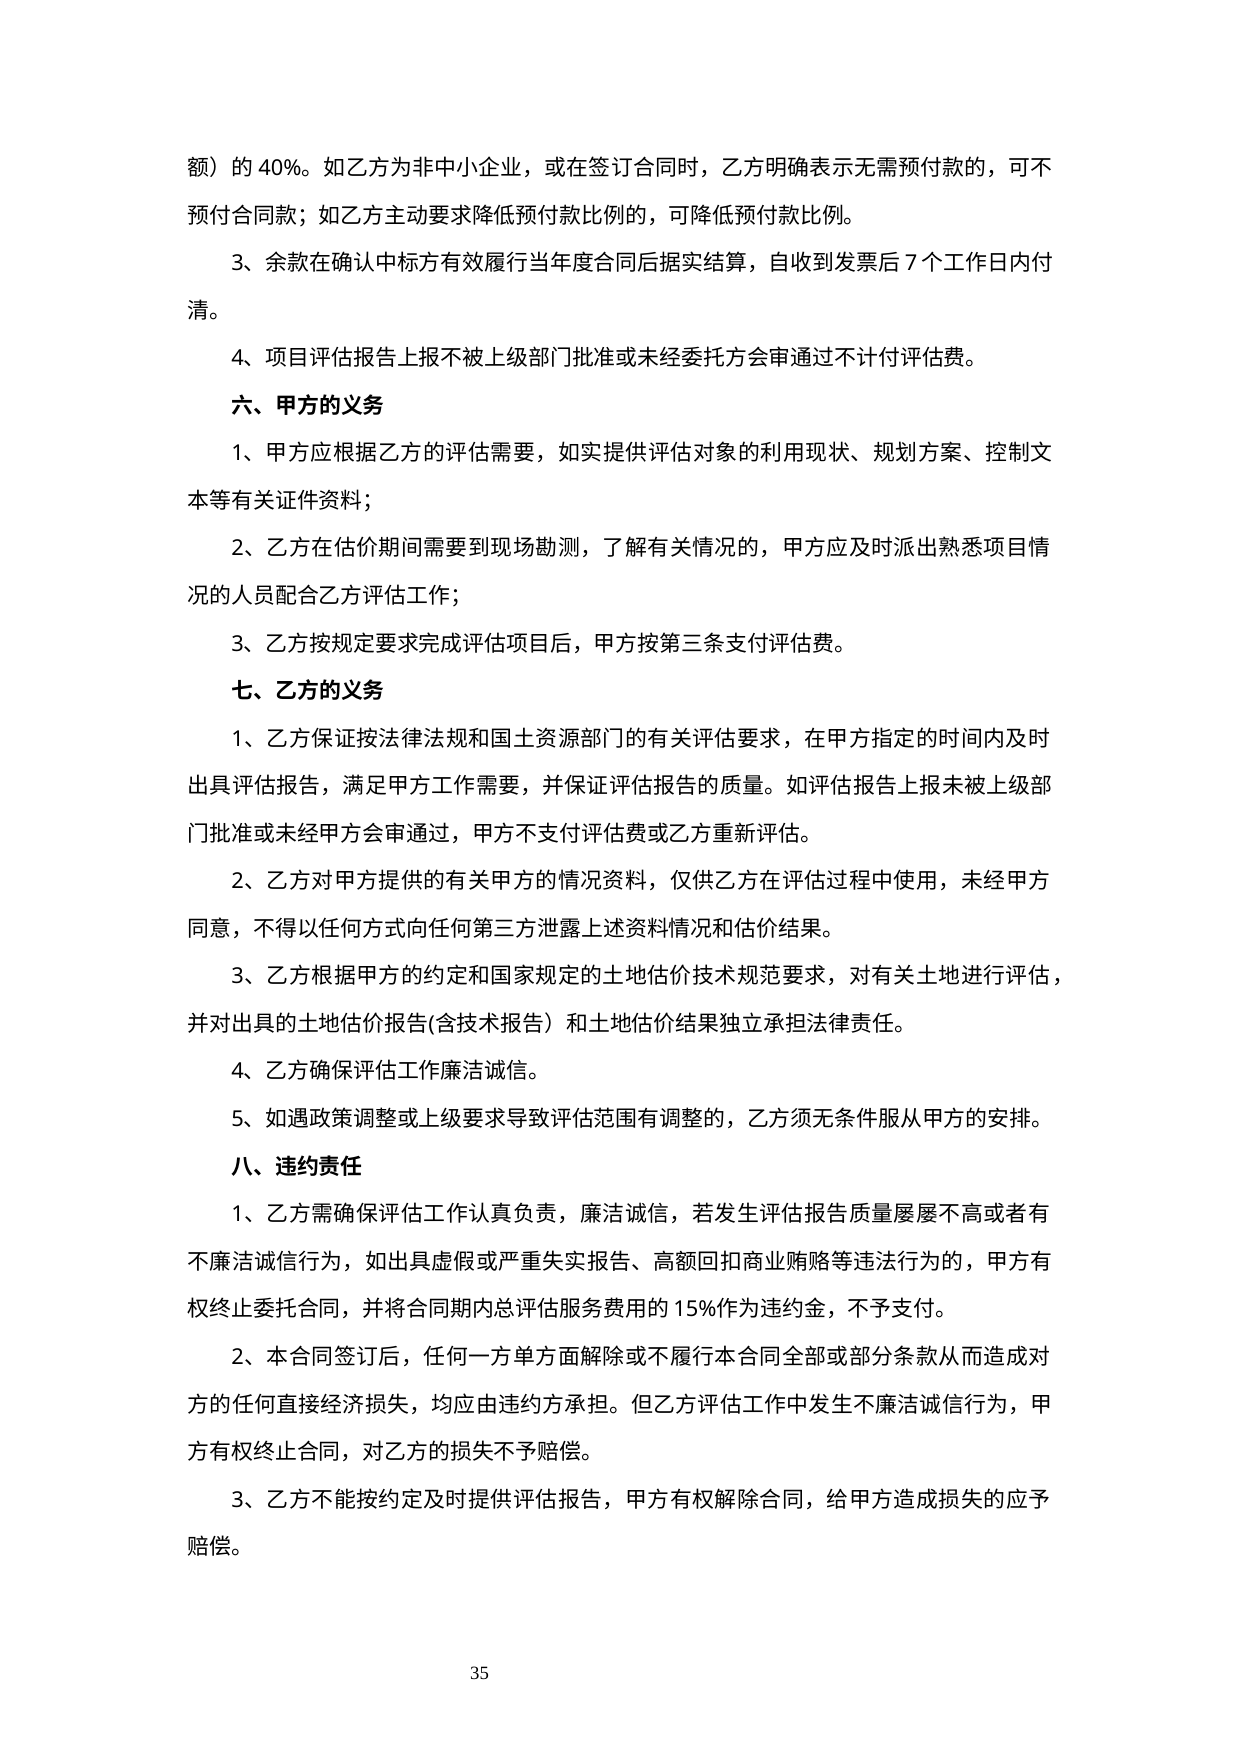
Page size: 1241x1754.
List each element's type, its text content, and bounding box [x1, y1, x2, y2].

text 3、乙方不能按约定及时提供评估报告，甲方有权解除合同，给甲方造成损失的应予赔偿。 [187, 1482, 1053, 1561]
text 5、如遇政策调整或上级要求导致评估范围有调整的，乙方须无条件服从甲方的安排。 [187, 1101, 1053, 1133]
text 4、乙方确保评估工作廉洁诚信。 [187, 1053, 1053, 1085]
text 1、乙方需确保评估工作认真负责，廉洁诚信，若发生评估报告质量屡屡不高或者有不廉洁诚信行为，如出具虚假或严重失实报告、高额回扣商业贿赂等违法行为的，甲方有权终止委托合同，并将合同期内总评估服务费用的15%作为违约金，不予支付。 [187, 1196, 1053, 1323]
list 甲方应根据乙方的评估需要，如实提供评估对象的利用现状、规划方案、控制文本等有关证件资料； [187, 435, 1053, 514]
text 2、乙方在估价期间需要到现场勘测，了解有关情况的，甲方应及时派出熟悉项目情况的人员配合乙方评估工作； [187, 530, 1053, 610]
text 3、乙方根据甲方的约定和国家规定的土地估价技术规范要求，对有关土地进行评估，并对出具的土地估价报告(含技术报告）和土地估价结果独立承担法律责任。 [187, 958, 1053, 1038]
text 3、余款在确认中标方有效履行当年度合同后据实结算，自收到发票后7个工作日内付清。 [187, 245, 1053, 324]
text 1、乙方保证按法律法规和国土资源部门的有关评估要求，在甲方指定的时间内及时出具评估报告，满足甲方工作需要，并保证评估报告的质量。如评估报告上报未被上级部门批准或未经甲方会审通过，甲方不支付评估费或乙方重新评估。 [187, 721, 1053, 847]
text 3、乙方按规定要求完成评估项目后，甲方按第三条支付评估费。 [187, 626, 1053, 657]
text 七、乙方的义务 [187, 673, 1053, 705]
text 2、乙方对甲方提供的有关甲方的情况资料，仅供乙方在评估过程中使用，未经甲方同意，不得以任何方式向任何第三方泄露上述资料情况和估价结果。 [187, 863, 1053, 942]
text 八、违约责任 [187, 1149, 1053, 1180]
text 六、甲方的义务 [187, 388, 1053, 419]
text 4、项目评估报告上报不被上级部门批准或未经委托方会审通过不计付评估费。 [187, 340, 1053, 372]
text 2、本合同签订后，任何一方单方面解除或不履行本合同全部或部分条款从而造成对方的任何直接经济损失，均应由违约方承担。但乙方评估工作中发生不廉洁诚信行为，甲方有权终止合同，对乙方的损失不予赔偿。 [187, 1339, 1053, 1466]
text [187, 150, 1053, 229]
